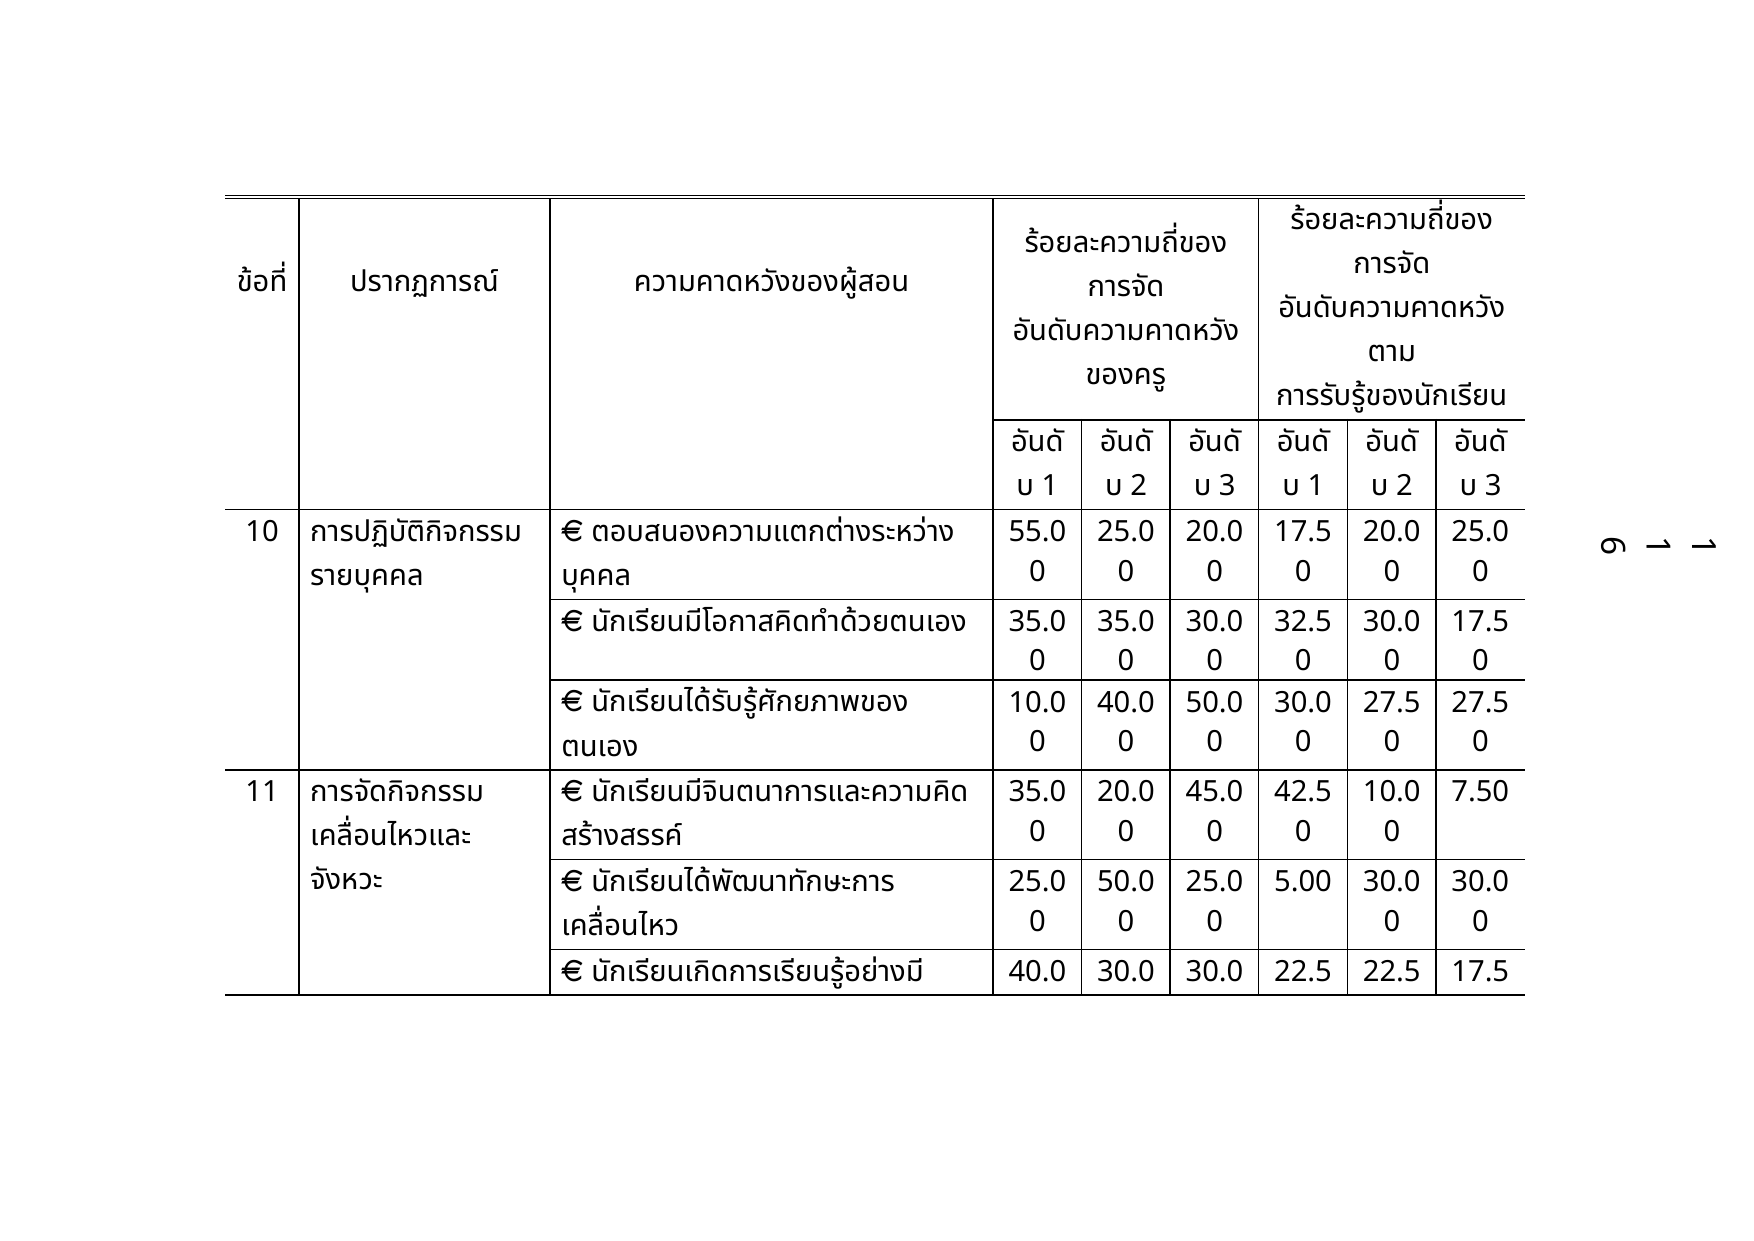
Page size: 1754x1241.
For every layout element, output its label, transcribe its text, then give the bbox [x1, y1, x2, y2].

table_cell 40.00 [994, 950, 1081, 994]
table_cell อันดับ 3 [1171, 421, 1258, 509]
table_cell 35.00 [994, 600, 1081, 679]
table_cell 35.00 [994, 771, 1081, 859]
table_header ข้อที่ [225, 199, 298, 509]
table_cell 20.00 [1082, 771, 1169, 859]
table_header ความคาดหวังของผู้สอน [551, 199, 992, 509]
table_cell 25.00 [994, 860, 1081, 948]
table_cell 45.00 [1171, 771, 1258, 859]
table_cell 30.00 [1348, 600, 1435, 679]
table_cell 20.00 [1348, 510, 1435, 598]
table_cell อันดับ 2 [1348, 421, 1435, 509]
table_cell 30.00 [1259, 681, 1347, 769]
table_cell 10 [225, 510, 298, 769]
table_cell การปฏิบัติกิจกรรมรายบุคคล [300, 510, 549, 769]
table_cell 20.00 [1171, 510, 1258, 598]
table_cell 30.00 [1348, 860, 1435, 948]
table_cell 25.00 [1082, 510, 1169, 598]
table_cell 17.50 [1437, 600, 1524, 679]
table_cell 30.00 [1437, 860, 1524, 948]
table_cell 27.50 [1348, 681, 1435, 769]
table_cell 30.00 [1171, 600, 1258, 679]
table_cell 30.00 [1082, 950, 1169, 994]
table_cell 55.00 [994, 510, 1081, 598]
table_cell 27.50 [1437, 681, 1524, 769]
table_cell 35.00 [1082, 600, 1169, 679]
table_cell นักเรียนได้รับรู้ศักยภาพของตนเอง [551, 681, 992, 769]
table_cell 32.50 [1259, 600, 1347, 679]
table_cell อันดับ 1 [1259, 421, 1347, 509]
table_cell 30.00 [1171, 950, 1258, 994]
table_header ร้อยละความถี่ของการจัด อันดับความคาดหวังตาม การรับรู้ของนักเรียน [1259, 199, 1524, 419]
table_cell นักเรียนได้พัฒนาทักษะการเคลื่อนไหว [551, 860, 992, 948]
table_cell 22.50 [1259, 950, 1347, 994]
table_cell 10.00 [1348, 771, 1435, 859]
table_cell 17.50 [1437, 950, 1524, 994]
table_cell 5.00 [1259, 860, 1347, 948]
table_cell นักเรียนมีจินตนาการและความคิดสร้างสรรค์ [551, 771, 992, 859]
table_cell 42.50 [1259, 771, 1347, 859]
table_cell นักเรียนเกิดการเรียนรู้อย่างมีความสุข [551, 950, 992, 994]
table_cell 40.00 [1082, 681, 1169, 769]
table_cell 25.00 [1437, 510, 1524, 598]
table_cell 7.50 [1437, 771, 1524, 859]
table_cell การจัดกิจกรรมเคลื่อนไหวและจังหวะ [300, 771, 549, 994]
table_header ปรากฏการณ์ [300, 199, 549, 509]
table_cell 17.50 [1259, 510, 1347, 598]
table_cell 25.00 [1171, 860, 1258, 948]
table_header ร้อยละความถี่ของการจัด อันดับความคาดหวังของครู [994, 199, 1258, 419]
table_cell 50.00 [1082, 860, 1169, 948]
table_cell อันดับ 3 [1437, 421, 1524, 509]
table_cell อันดับ 1 [994, 421, 1081, 509]
table_cell 22.50 [1348, 950, 1435, 994]
table_cell 10.00 [994, 681, 1081, 769]
table_cell 50.00 [1171, 681, 1258, 769]
table_cell 11 [225, 771, 298, 994]
table_cell ตอบสนองความแตกต่างระหว่างบุคคล [551, 510, 992, 598]
table_cell อันดับ 2 [1082, 421, 1169, 509]
table_cell นักเรียนมีโอกาสคิดทำด้วยตนเอง [551, 600, 992, 679]
